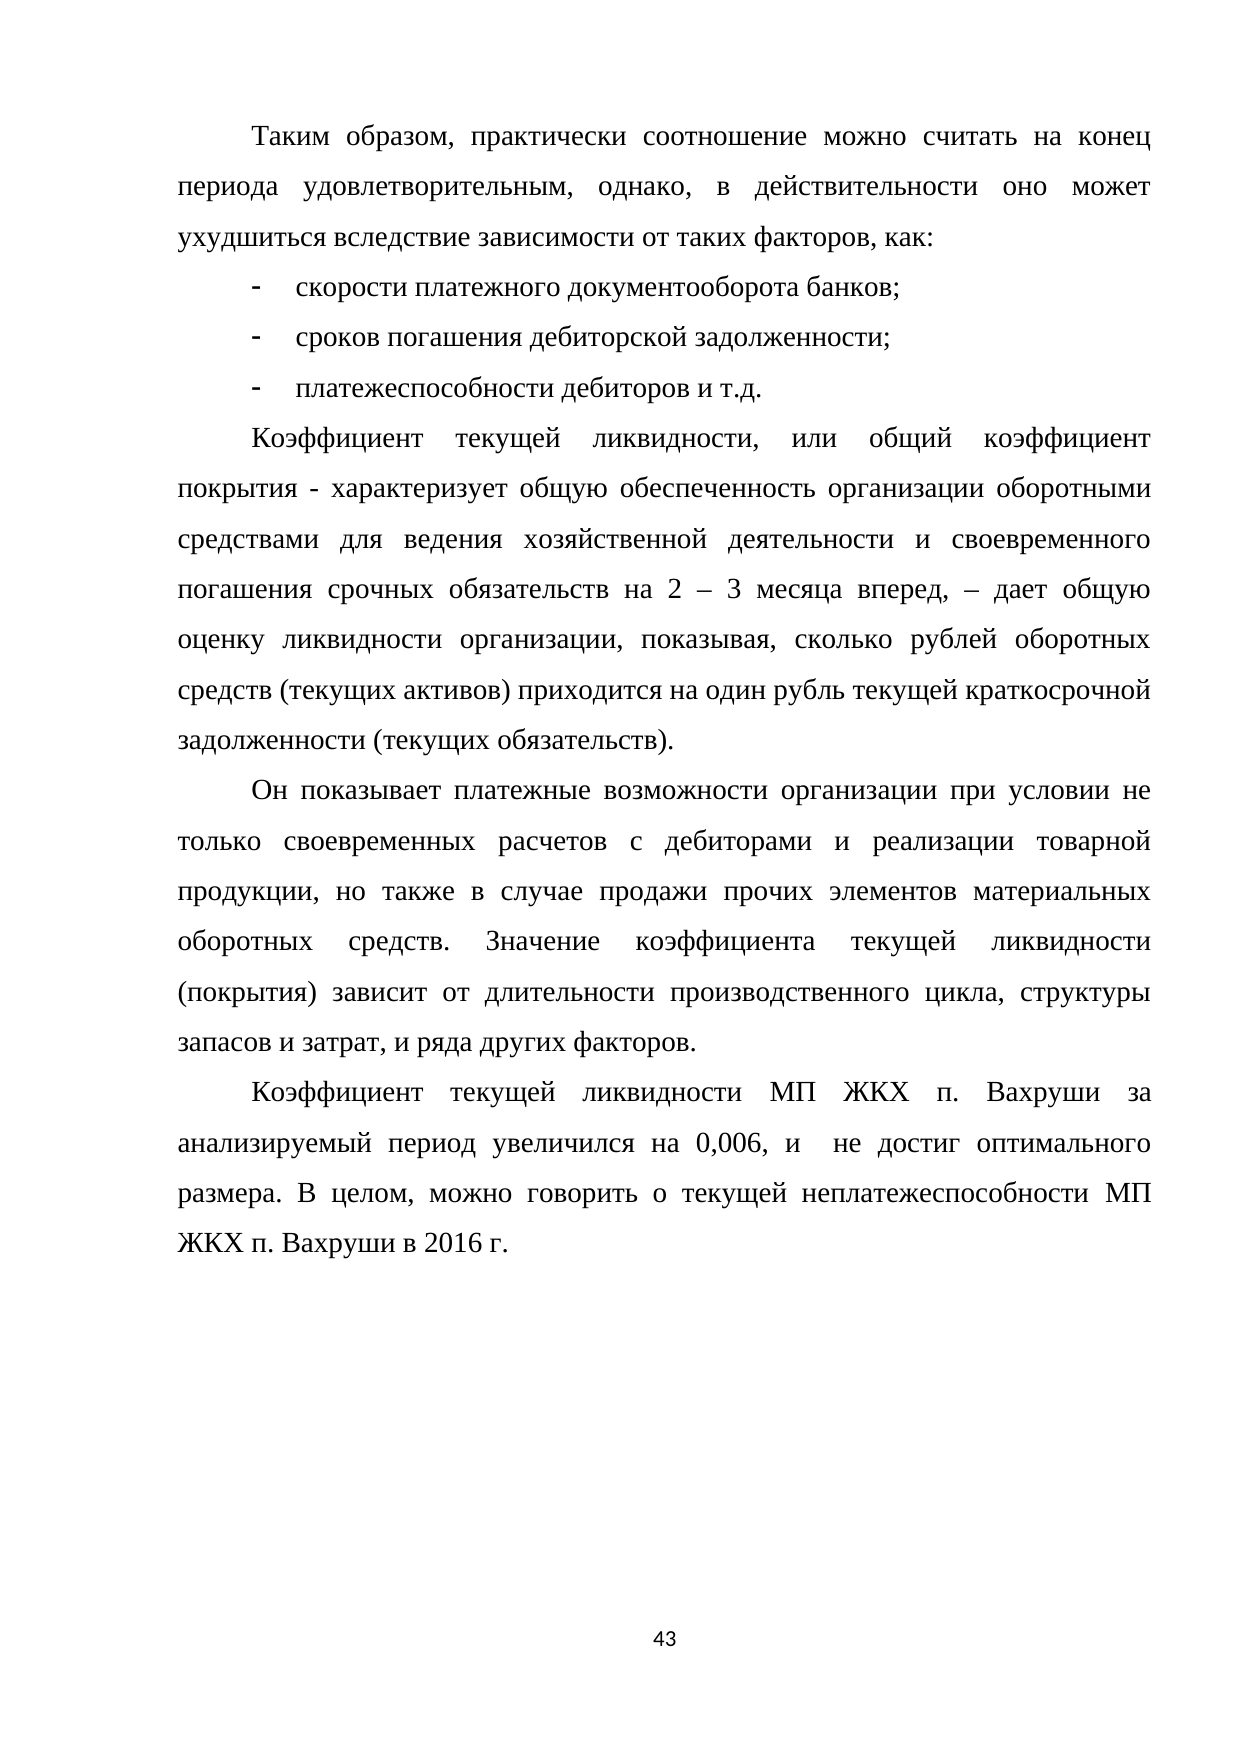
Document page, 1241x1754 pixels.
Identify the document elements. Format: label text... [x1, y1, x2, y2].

list сроков погашения дебиторской задолженности; [177, 319, 1152, 353]
text Он показывает платежные возможности организации при условии не только своевременных расчетов с дебиторами и реализации товарной продукции, но также в случае продажи прочих элементов материальных оборотных средств. Значение коэффициента текущей ликвидности (покрытия) зависит от длительности производственного цикла, структуры запасов и затрат, и ряда других факторов. [177, 772, 1152, 1058]
list скорости платежного документооборота банков; [177, 269, 1152, 303]
text Коэффициент текущей ликвидности, или общий коэффициент покрытия - характеризует общую обеспеченность организации оборотными средствами для ведения хозяйственной деятельности и своевременного погашения срочных обязательств на 2 – 3 месяца вперед, – дает общую оценку ликвидности организации, показывая, сколько рублей оборотных средств (текущих активов) приходится на один рубль текущей краткосрочной задолженности (текущих обязательств). [177, 420, 1152, 756]
list платежеспособности дебиторов и т.д. [177, 370, 1152, 403]
text Коэффициент текущей ликвидности МП ЖКХ п. Вахруши за анализируемый период увеличился на 0,006, и не достиг оптимального размера. В целом, можно говорить о текущей неплатежеспособности МП ЖКХ п. Вахруши в 2016 г. [177, 1074, 1152, 1259]
text Таким образом, практически соотношение можно считать на конец периода удовлетворительным, однако, в действительности оно может ухудшиться вследствие зависимости от таких факторов, как: [177, 118, 1152, 252]
